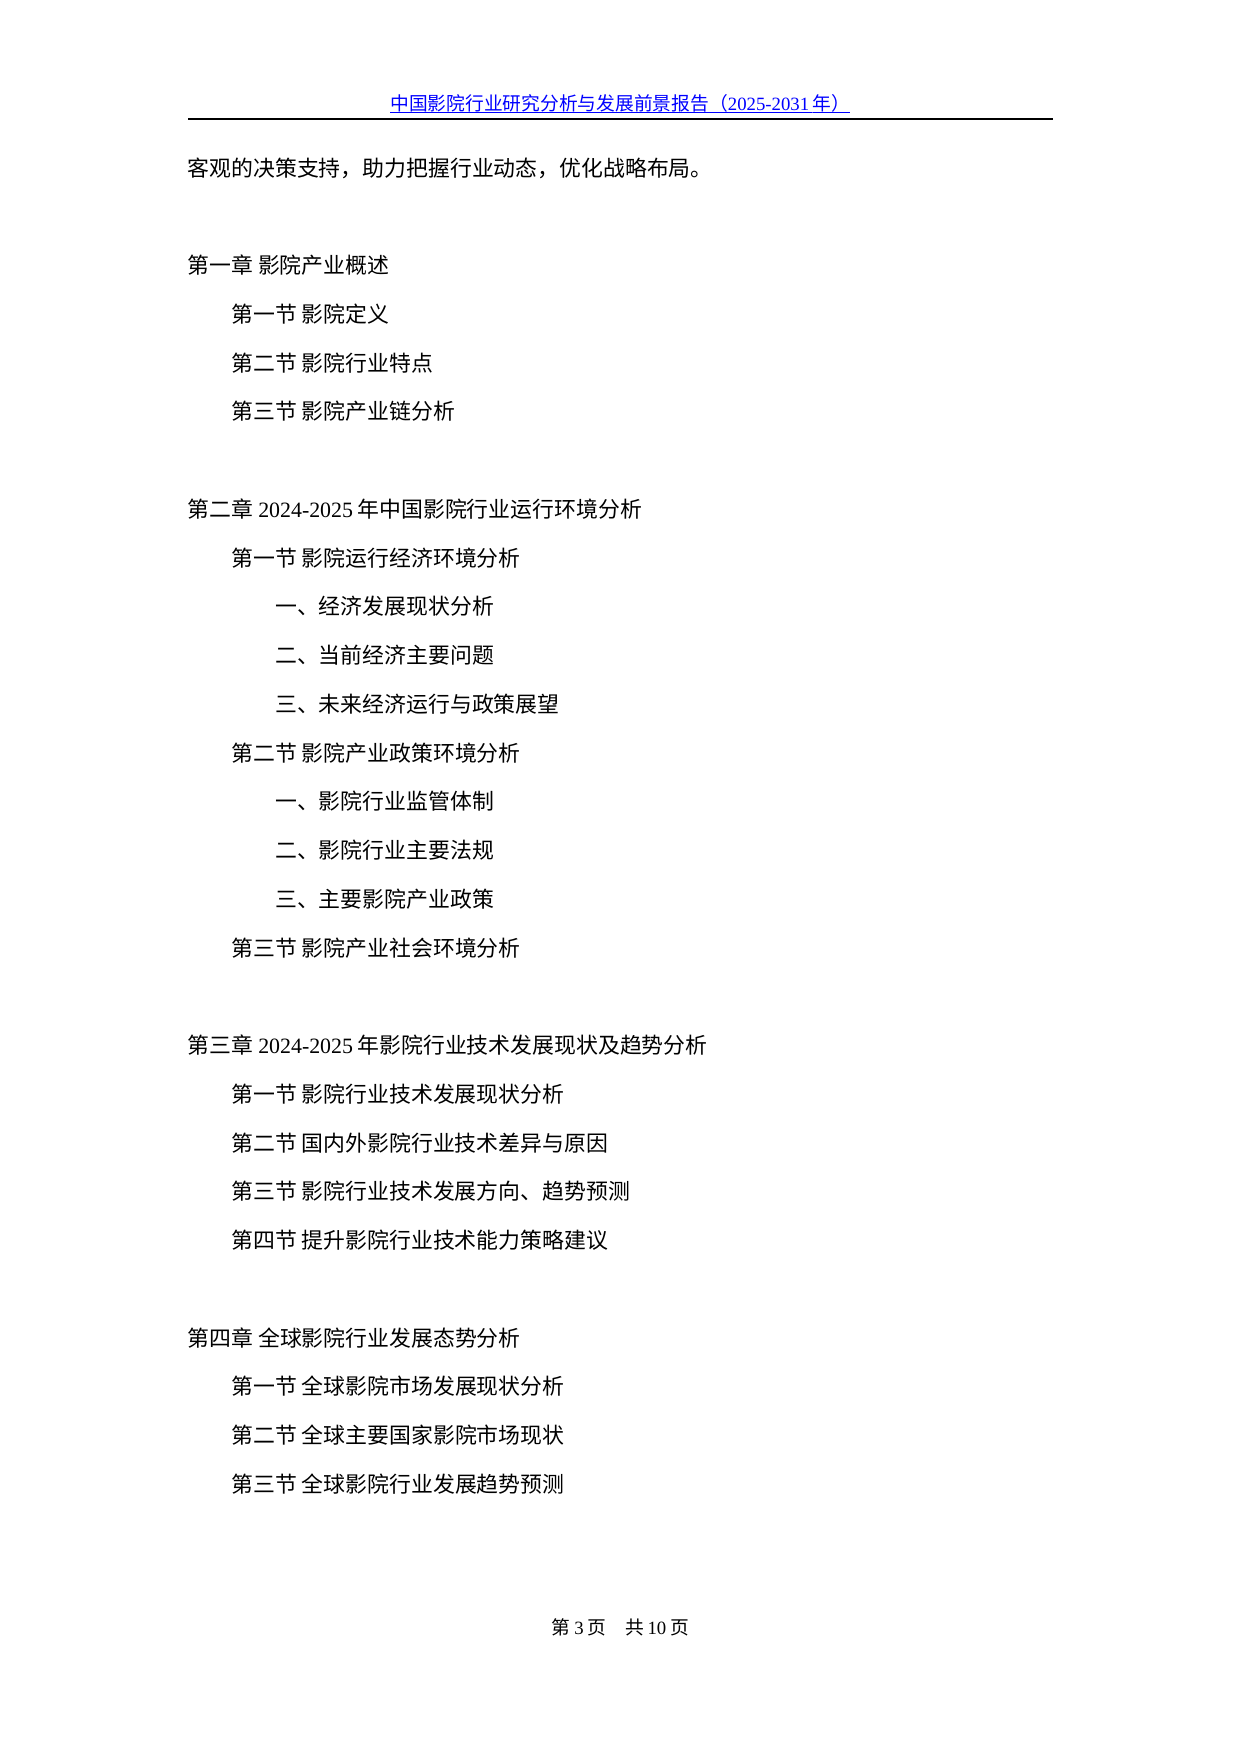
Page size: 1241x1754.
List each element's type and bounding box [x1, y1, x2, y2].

text [187, 150, 1053, 1499]
